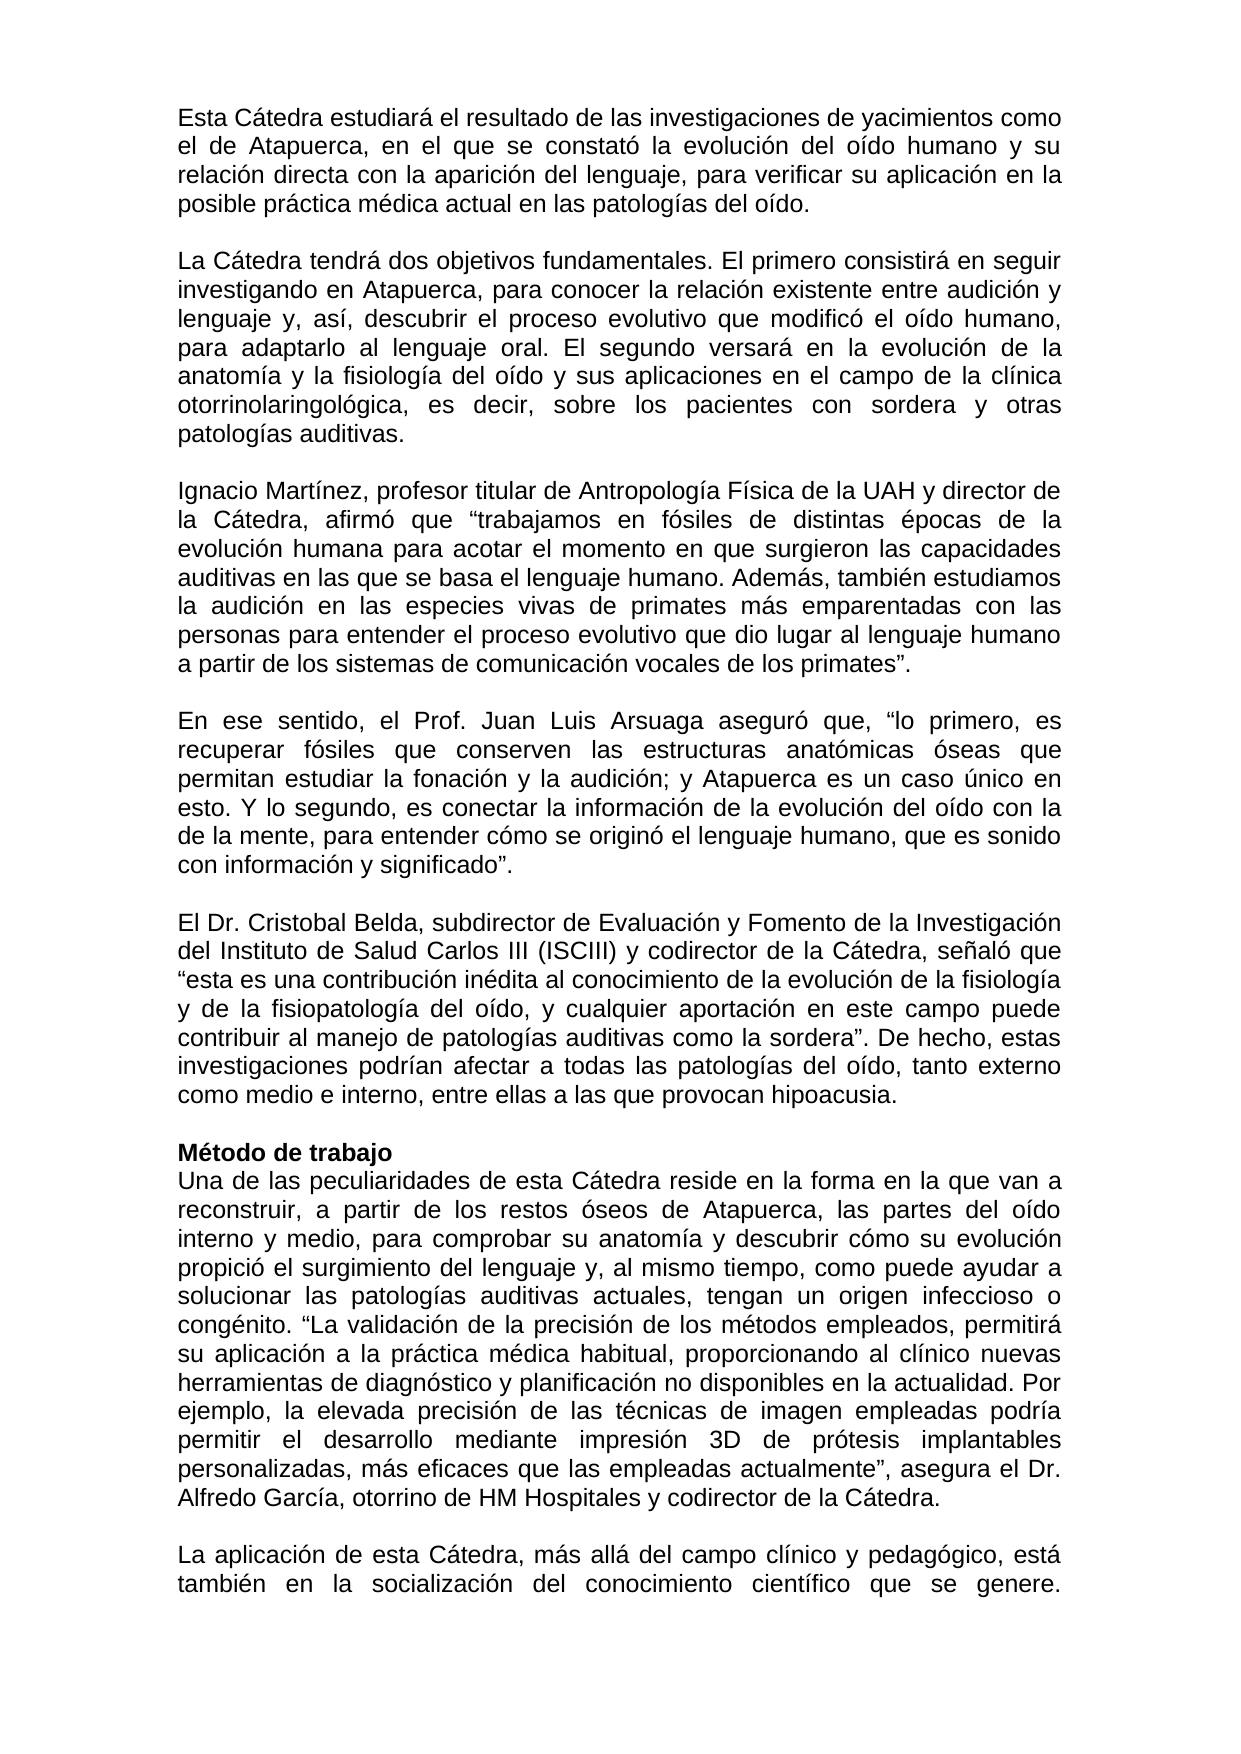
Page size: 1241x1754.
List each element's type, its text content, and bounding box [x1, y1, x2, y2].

text El Dr. Cristobal Belda, subdirector de Evaluación y Fomento de la Investigación del Instituto de Salud Carlos III (ISCIII) y codirector de la Cátedra, señaló que “esta es una contribución inédita al conocimiento de la evolución de la fisiología y de la fisiopatología del oído, y cualquier aportación en este campo puede contribuir al manejo de patologías auditivas como la sordera”. De hecho, estas investigaciones podrían afectar a todas las patologías del oído, tanto externo como medio e interno, entre ellas a las que provocan hipoacusia. [177, 907, 1063, 1109]
text Método de trabajo [177, 1137, 1063, 1166]
text La Cátedra tendrá dos objetivos fundamentales. El primero consistirá en seguir investigando en Atapuerca, para conocer la relación existente entre audición y lenguaje y, así, descubrir el proceso evolutivo que modificó el oído humano, para adaptarlo al lenguaje oral. El segundo versará en la evolución de la anatomía y la fisiología del oído y sus aplicaciones en el campo de la clínica otorrinolaringológica, es decir, sobre los pacientes con sordera y otras patologías auditivas. [177, 246, 1063, 447]
text Una de las peculiaridades de esta Cátedra reside en la forma en la que van a reconstruir, a partir de los restos óseos de Atapuerca, las partes del oído interno y medio, para comprobar su anatomía y descubrir cómo su evolución propició el surgimiento del lenguaje y, al mismo tiempo, como puede ayudar a solucionar las patologías auditivas actuales, tengan un origen infeccioso o congénito. “La validación de la precisión de los métodos empleados, permitirá su aplicación a la práctica médica habitual, proporcionando al clínico nuevas herramientas de diagnóstico y planificación no disponibles en la actualidad. Por ejemplo, la elevada precisión de las técnicas de imagen empleadas podría permitir el desarrollo mediante impresión 3D de prótesis implantables personalizadas, más eficaces que las empleadas actualmente”, asegura el Dr. Alfredo García, otorrino de HM Hospitales y codirector de la Cátedra. [177, 1166, 1063, 1511]
text Ignacio Martínez, profesor titular de Antropología Física de la UAH y director de la Cátedra, afirmó que “trabajamos en fósiles de distintas épocas de la evolución humana para acotar el momento en que surgieron las capacidades auditivas en las que se basa el lenguaje humano. Además, también estudiamos la audición en las especies vivas de primates más emparentadas con las personas para entender el proceso evolutivo que dio lugar al lenguaje humano a partir de los sistemas de comunicación vocales de los primates”. [177, 476, 1063, 677]
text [177, 1540, 1063, 1597]
text Esta Cátedra estudiará el resultado de las investigaciones de yacimientos como el de Atapuerca, en el que se constató la evolución del oído humano y su relación directa con la aparición del lenguaje, para verificar su aplicación en la posible práctica médica actual en las patologías del oído. [177, 102, 1063, 217]
text En ese sentido, el Prof. Juan Luis Arsuaga aseguró que, “lo primero, es recuperar fósiles que conserven las estructuras anatómicas óseas que permitan estudiar la fonación y la audición; y Atapuerca es un caso único en esto. Y lo segundo, es conectar la información de la evolución del oído con la de la mente, para entender cómo se originó el lenguaje humano, que es sonido con información y significado”. [177, 706, 1063, 879]
